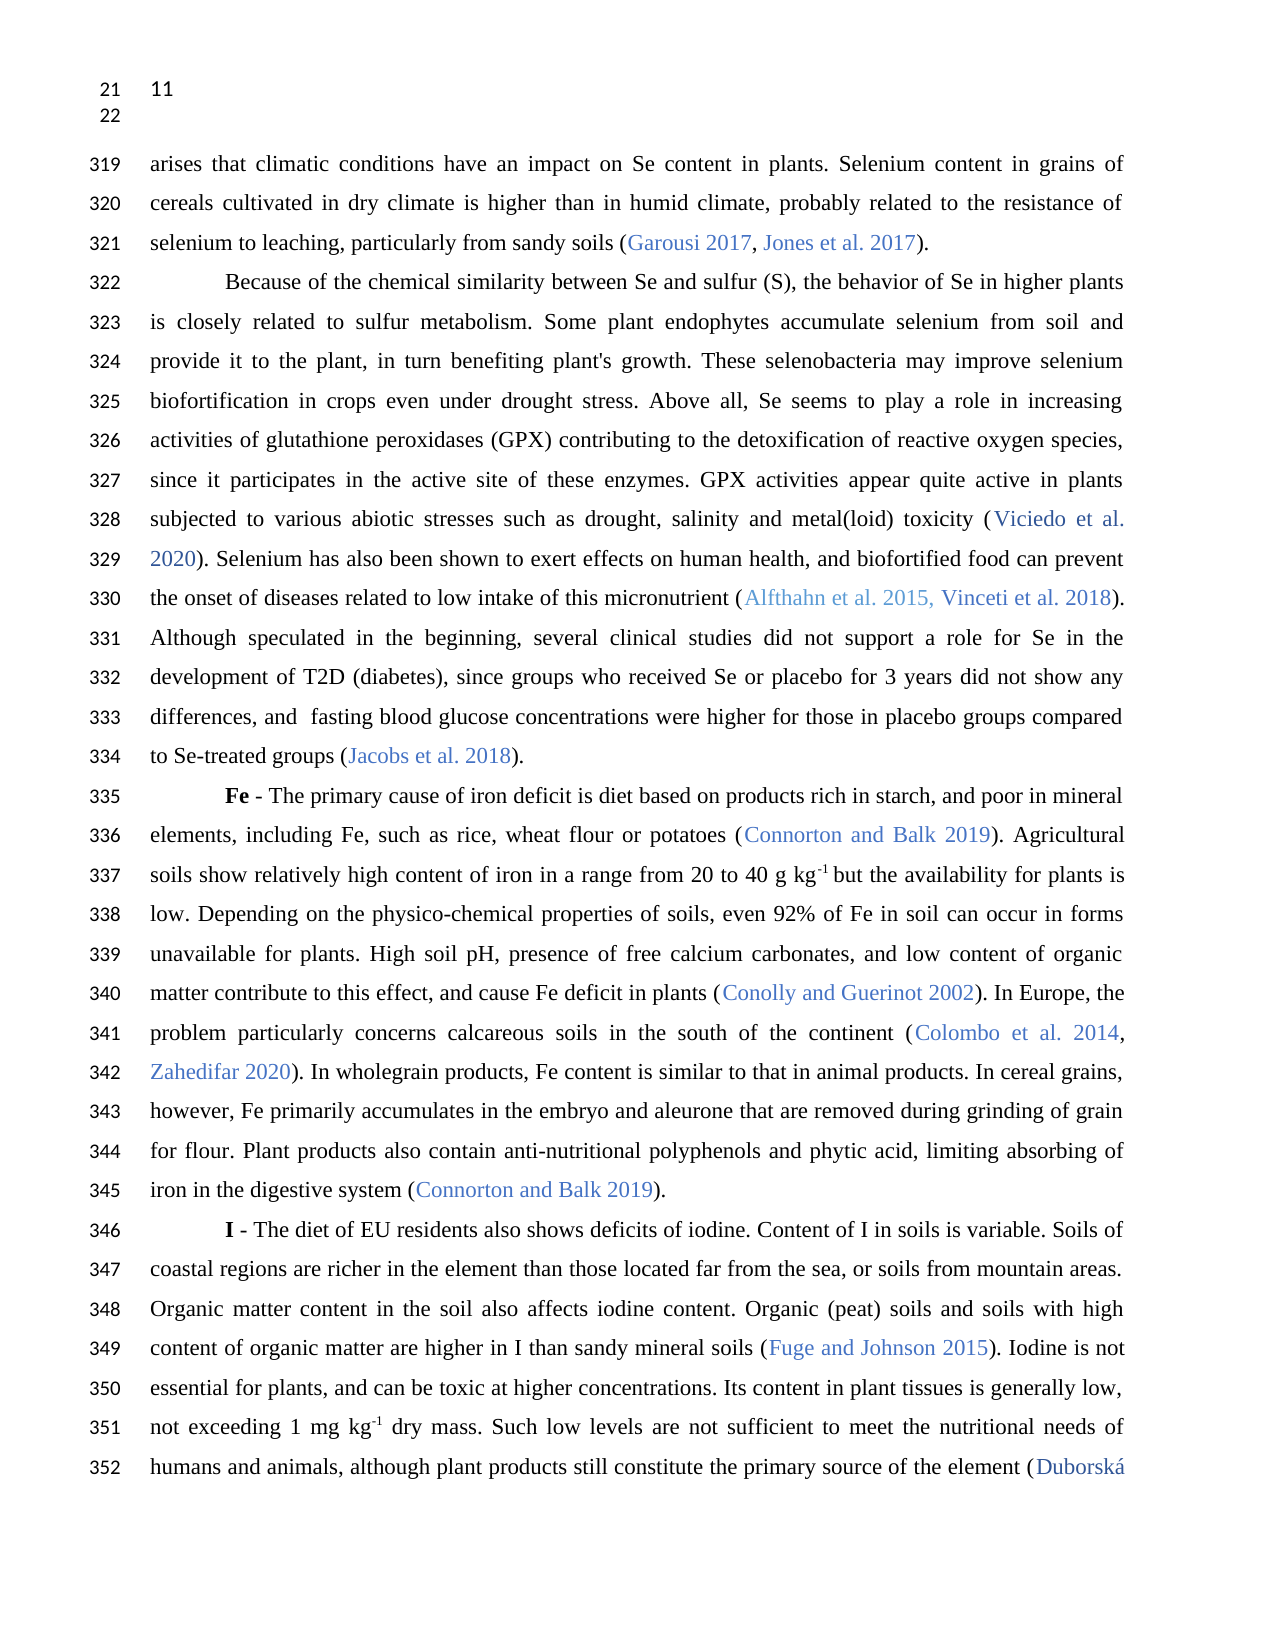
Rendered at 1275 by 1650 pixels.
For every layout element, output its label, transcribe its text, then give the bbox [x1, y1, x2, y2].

text Because of the chemical similarity between Se and sulfur (S), the behavior of Se in higher plants is closely related to sulfur metabolism. Some plant endophytes accumulate selenium from soil and provide it to the plant, in turn benefiting plant's growth. These selenobacteria may improve selenium biofortification in crops even under drought stress. Above all, Se seems to play a role in increasing activities of glutathione peroxidases (GPX) contributing to the detoxification of reactive oxygen species, since it participates in the active site of these enzymes. GPX activities appear quite active in plants subjected to various abiotic stresses such as drought, salinity and metal(loid) toxicity (Viciedo et al. 2020). Selenium has also been shown to exert effects on human health, and biofortified food can prevent the onset of diseases related to low intake of this micronutrient (Alfthahn et al. 2015, Vinceti et al. 2018). Although speculated in the beginning, several clinical studies did not support a role for Se in the development of T2D (diabetes), since groups who received Se or placebo for 3 years did not show any differences, and fasting blood glucose concentrations were higher for those in placebo groups compared to Se-treated groups (Jacobs et al. 2018). [150, 268, 1125, 768]
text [150, 150, 1125, 255]
text Fe - The primary cause of iron deficit is diet based on products rich in starch, and poor in mineral elements, including Fe, such as rice, wheat flour or potatoes (Connorton and Balk 2019). Agricultural soils show relatively high content of iron in a range from 20 to 40 g kg-1 but the availability for plants is low. Depending on the physico-chemical properties of soils, even 92% of Fe in soil can occur in forms unavailable for plants. High soil pH, presence of free calcium carbonates, and low content of organic matter contribute to this effect, and cause Fe deficit in plants (Conolly and Guerinot 2002). In Europe, the problem particularly concerns calcareous soils in the south of the continent (Colombo et al. 2014, Zahedifar 2020). In wholegrain products, Fe content is similar to that in animal products. In cereal grains, however, Fe primarily accumulates in the embryo and aleurone that are removed during grinding of grain for flour. Plant products also contain anti-nutritional polyphenols and phytic acid, limiting absorbing of iron in the digestive system (Connorton and Balk 2019). [150, 782, 1125, 1203]
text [150, 1216, 1125, 1479]
